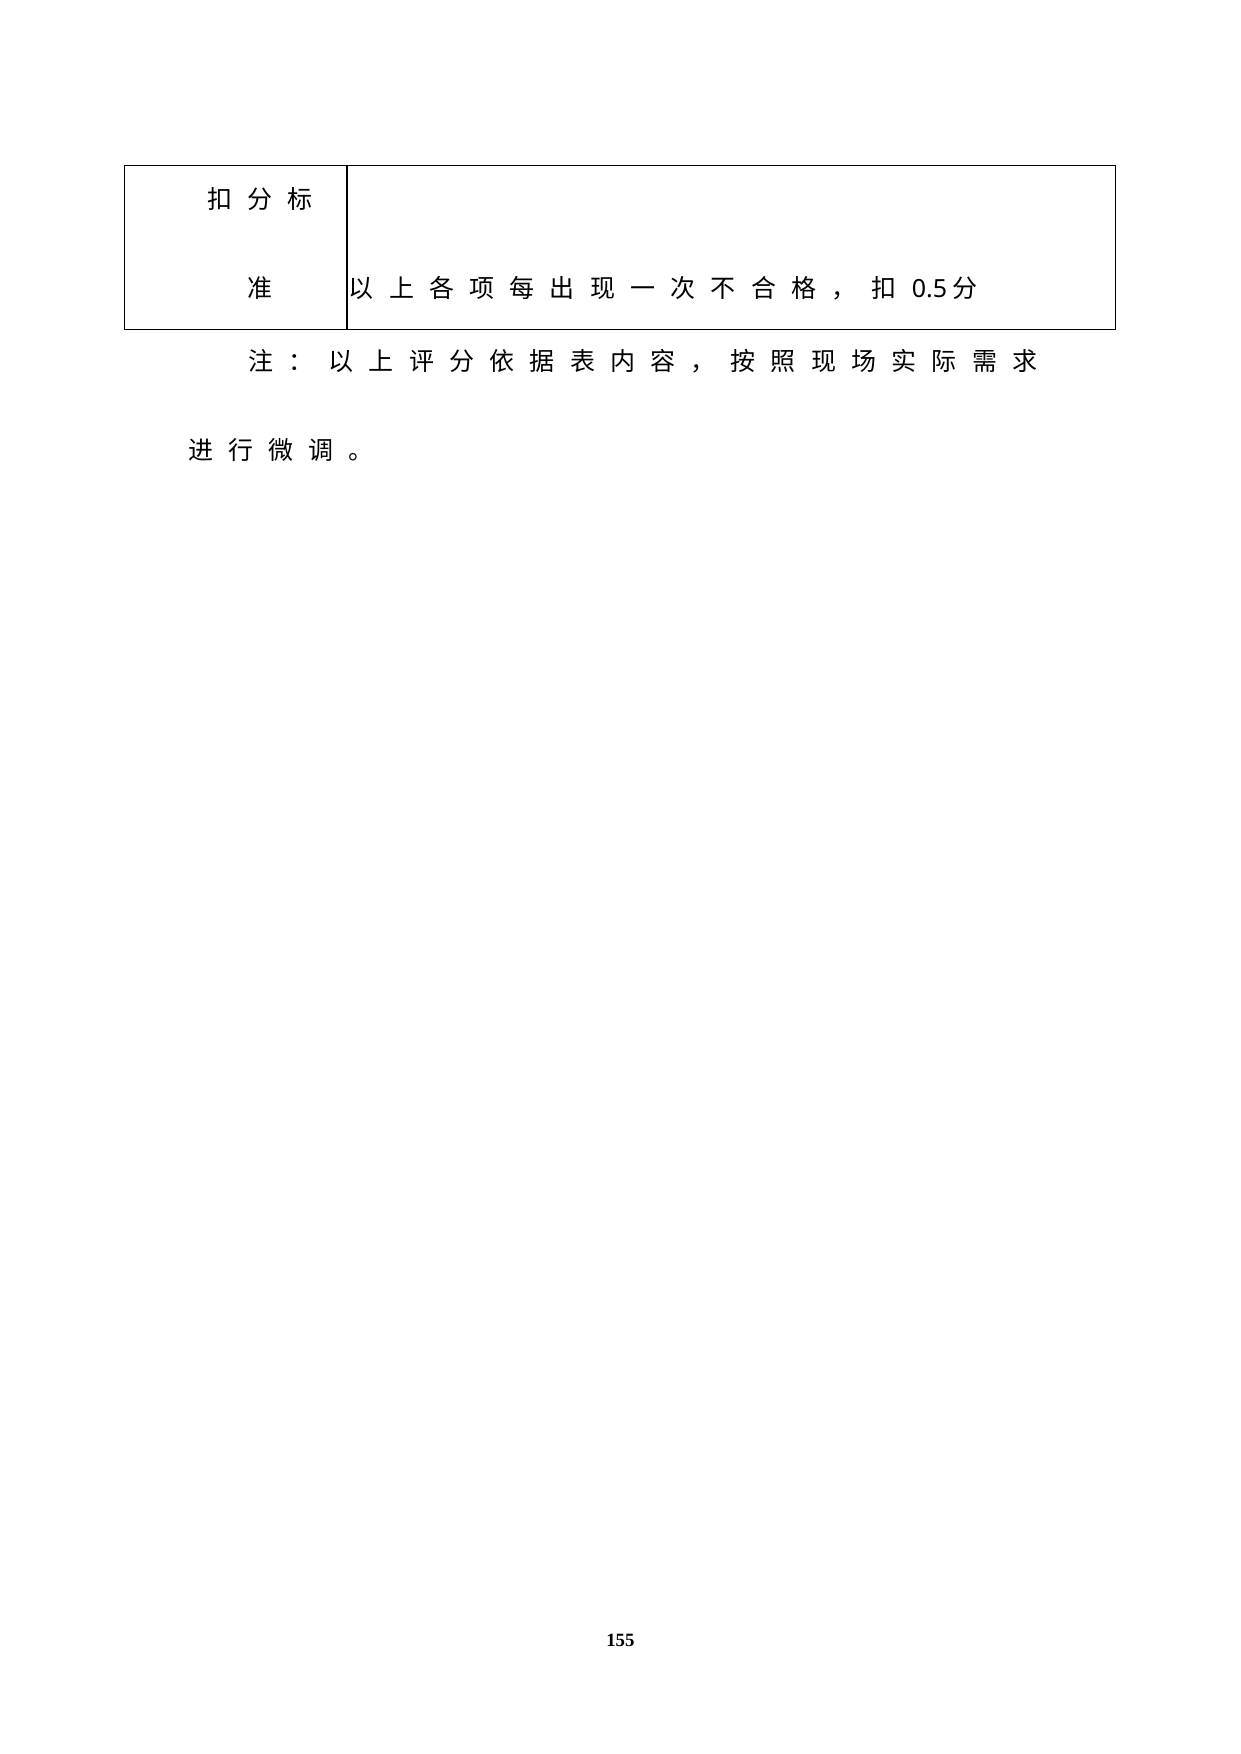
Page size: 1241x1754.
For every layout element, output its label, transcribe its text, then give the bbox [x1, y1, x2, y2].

text 注：以上评分依据表内容，按照现场实际需求进行微调。 [188, 330, 1052, 478]
table_cell 扣分标准 [125, 166, 346, 329]
table_cell 以上各项每出现一次不合格，扣0.5分 [348, 166, 1115, 329]
